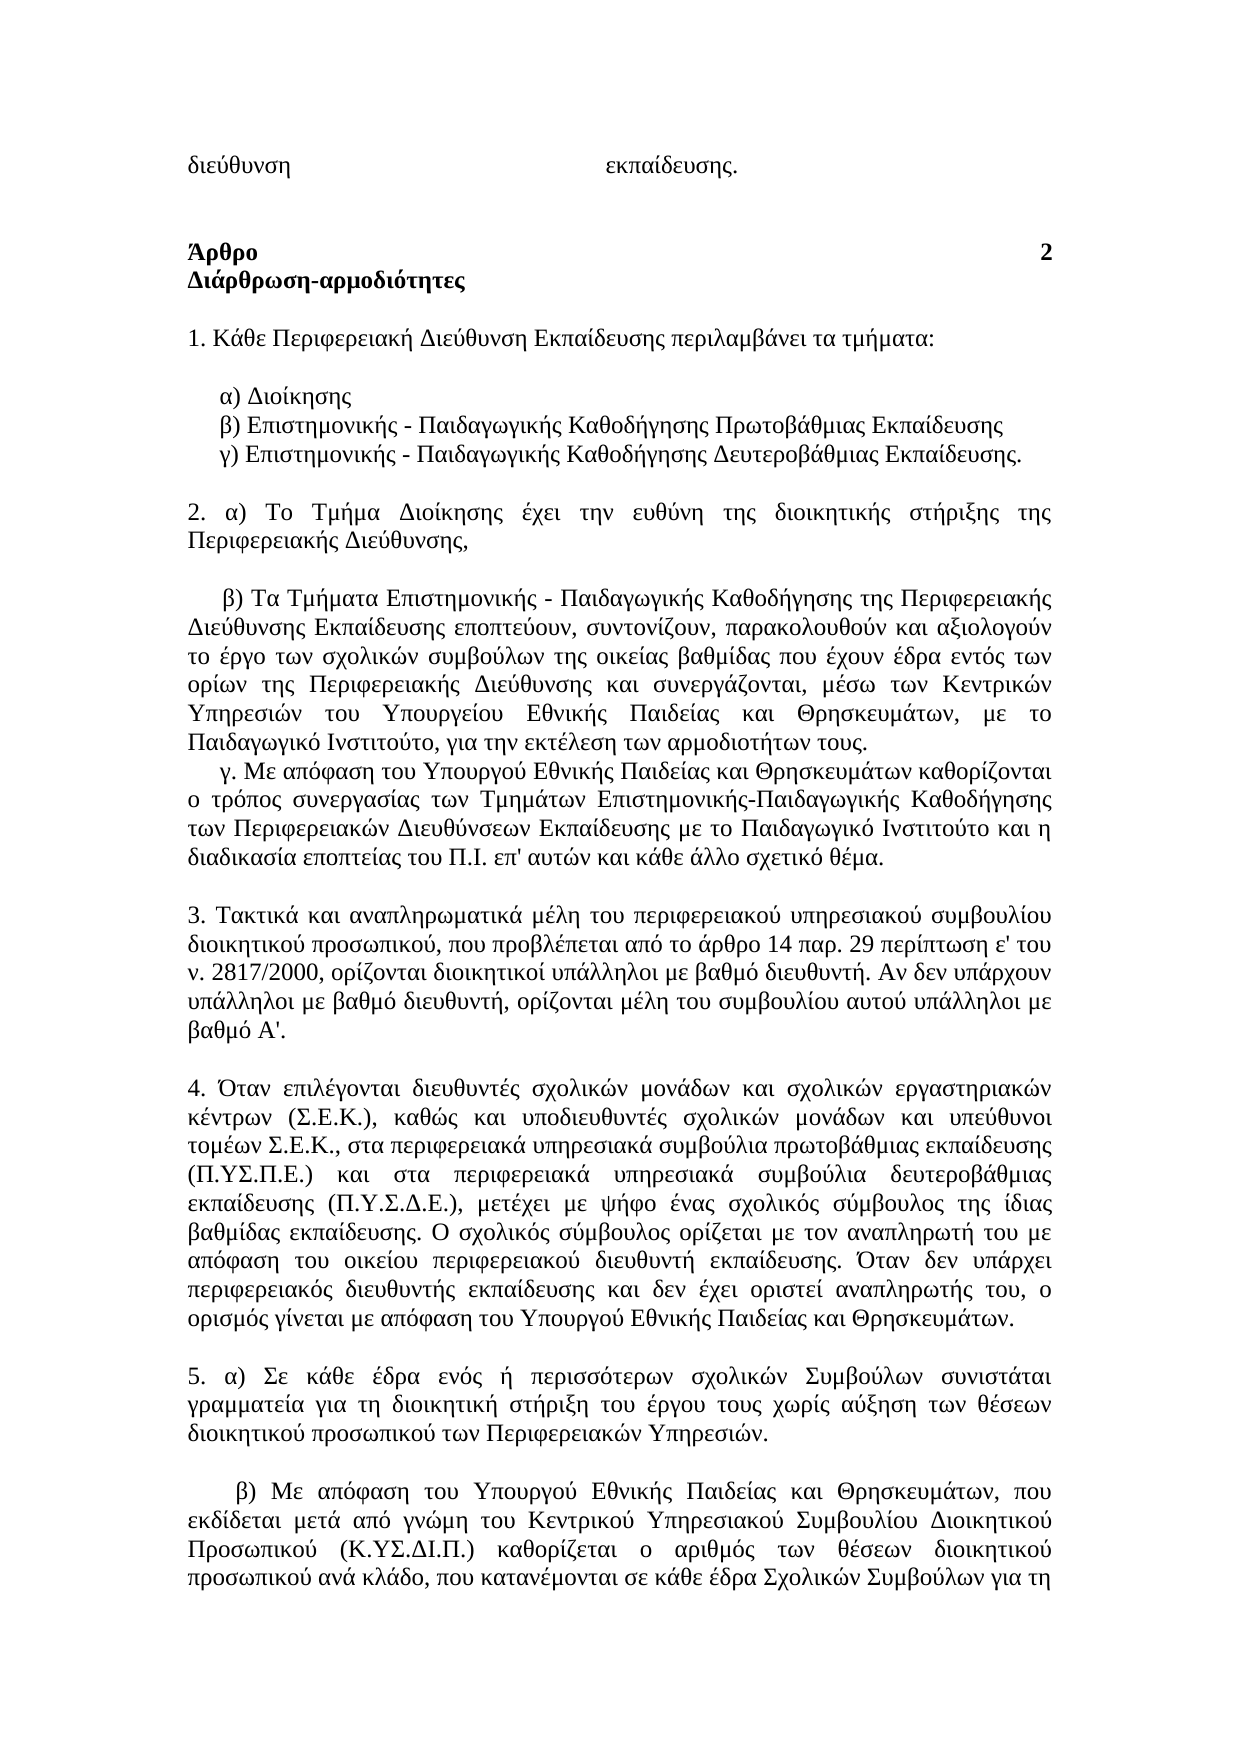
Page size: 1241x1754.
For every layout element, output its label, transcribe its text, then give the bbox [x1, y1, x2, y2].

text 2. α) Το Τμήμα Διοίκησης έχει την ευθύνη της διοικητικής στήριξης της Περιφερειακής Διεύθυνσης, [187, 497, 1053, 554]
text  γ) Επιστημονικής - Παιδαγωγικής Καθοδήγησης Δευτεροβάθμιας Εκπαίδευσης. [187, 439, 1053, 467]
text  β) Επιστημονικής - Παιδαγωγικής Καθοδήγησης Πρωτοβάθμιας Εκπαίδευσης [187, 410, 1053, 439]
text  β) Τα Τμήματα Επιστημονικής - Παιδαγωγικής Καθοδήγησης της Περιφερειακής Διεύθυνσης Εκπαίδευσης εποπτεύουν, συντονίζουν, παρακολουθούν και αξιολογούν το έργο των σχολικών συμβούλων της οικείας βαθμίδας που έχουν έδρα εντός των ορίων της Περιφερειακής Διεύθυνσης και συνεργάζονται, μέσω των Κεντρικών Υπηρεσιών του Υπουργείου Εθνικής Παιδείας και Θρησκευμάτων, με το Παιδαγωγικό Ινστιτούτο, για την εκτέλεση των αρμοδιοτήτων τους. [187, 583, 1053, 756]
text Άρθρο 2 Διάρθρωση-αρμοδιότητες [187, 237, 1053, 294]
text 5. α) Σε κάθε έδρα ενός ή περισσότερων σχολικών Συμβούλων συνιστάται γραμματεία για τη διοικητική στήριξη του έργου τους χωρίς αύξηση των θέσεων διοικητικού προσωπικού των Περιφερειακών Υπηρεσιών. [187, 1361, 1053, 1447]
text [187, 150, 1053, 207]
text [187, 1476, 1053, 1591]
text 3. Τακτικά και αναπληρωματικά μέλη του περιφερειακού υπηρεσιακού συμβουλίου διοικητικού προσωπικού, που προβλέπεται από το άρθρο 14 παρ. 29 περίπτωση ε' του ν. 2817/2000, ορίζονται διοικητικοί υπάλληλοι με βαθμό διευθυντή. Αν δεν υπάρχουν υπάλληλοι με βαθμό διευθυντή, ορίζονται μέλη του συμβουλίου αυτού υπάλληλοι με βαθμό Α'. [187, 900, 1053, 1044]
text  γ. Με απόφαση του Υπουργού Εθνικής Παιδείας και Θρησκευμάτων καθορίζονται ο τρόπος συνεργασίας των Τμημάτων Επιστημονικής-Παιδαγωγικής Καθοδήγησης των Περιφερειακών Διευθύνσεων Εκπαίδευσης με το Παιδαγωγικό Ινστιτούτο και η διαδικασία εποπτείας του Π.Ι. επ' αυτών και κάθε άλλο σχετικό θέμα. [187, 756, 1053, 871]
text 1. Κάθε Περιφερειακή Διεύθυνση Εκπαίδευσης περιλαμβάνει τα τμήματα: [187, 323, 1053, 352]
text 4. Όταν επιλέγονται διευθυντές σχολικών μονάδων και σχολικών εργαστηριακών κέντρων (Σ.Ε.Κ.), καθώς και υποδιευθυντές σχολικών μονάδων και υπεύθυνοι τομέων Σ.Ε.Κ., στα περιφερειακά υπηρεσιακά συμβούλια πρωτοβάθμιας εκπαίδευσης (Π.ΥΣ.Π.Ε.) και στα περιφερειακά υπηρεσιακά συμβούλια δευτεροβάθμιας εκπαίδευσης (Π.Υ.Σ.Δ.Ε.), μετέχει με ψήφο ένας σχολικός σύμβουλος της ίδιας βαθμίδας εκπαίδευσης. Ο σχολικός σύμβουλος ορίζεται με τον αναπληρωτή του με απόφαση του οικείου περιφερειακού διευθυντή εκπαίδευσης. Όταν δεν υπάρχει περιφερειακός διευθυντής εκπαίδευσης και δεν έχει οριστεί αναπληρωτής του, ο ορισμός γίνεται με απόφαση του Υπουργού Εθνικής Παιδείας και Θρησκευμάτων. [187, 1073, 1053, 1332]
text  α) Διοίκησης [187, 381, 1053, 410]
